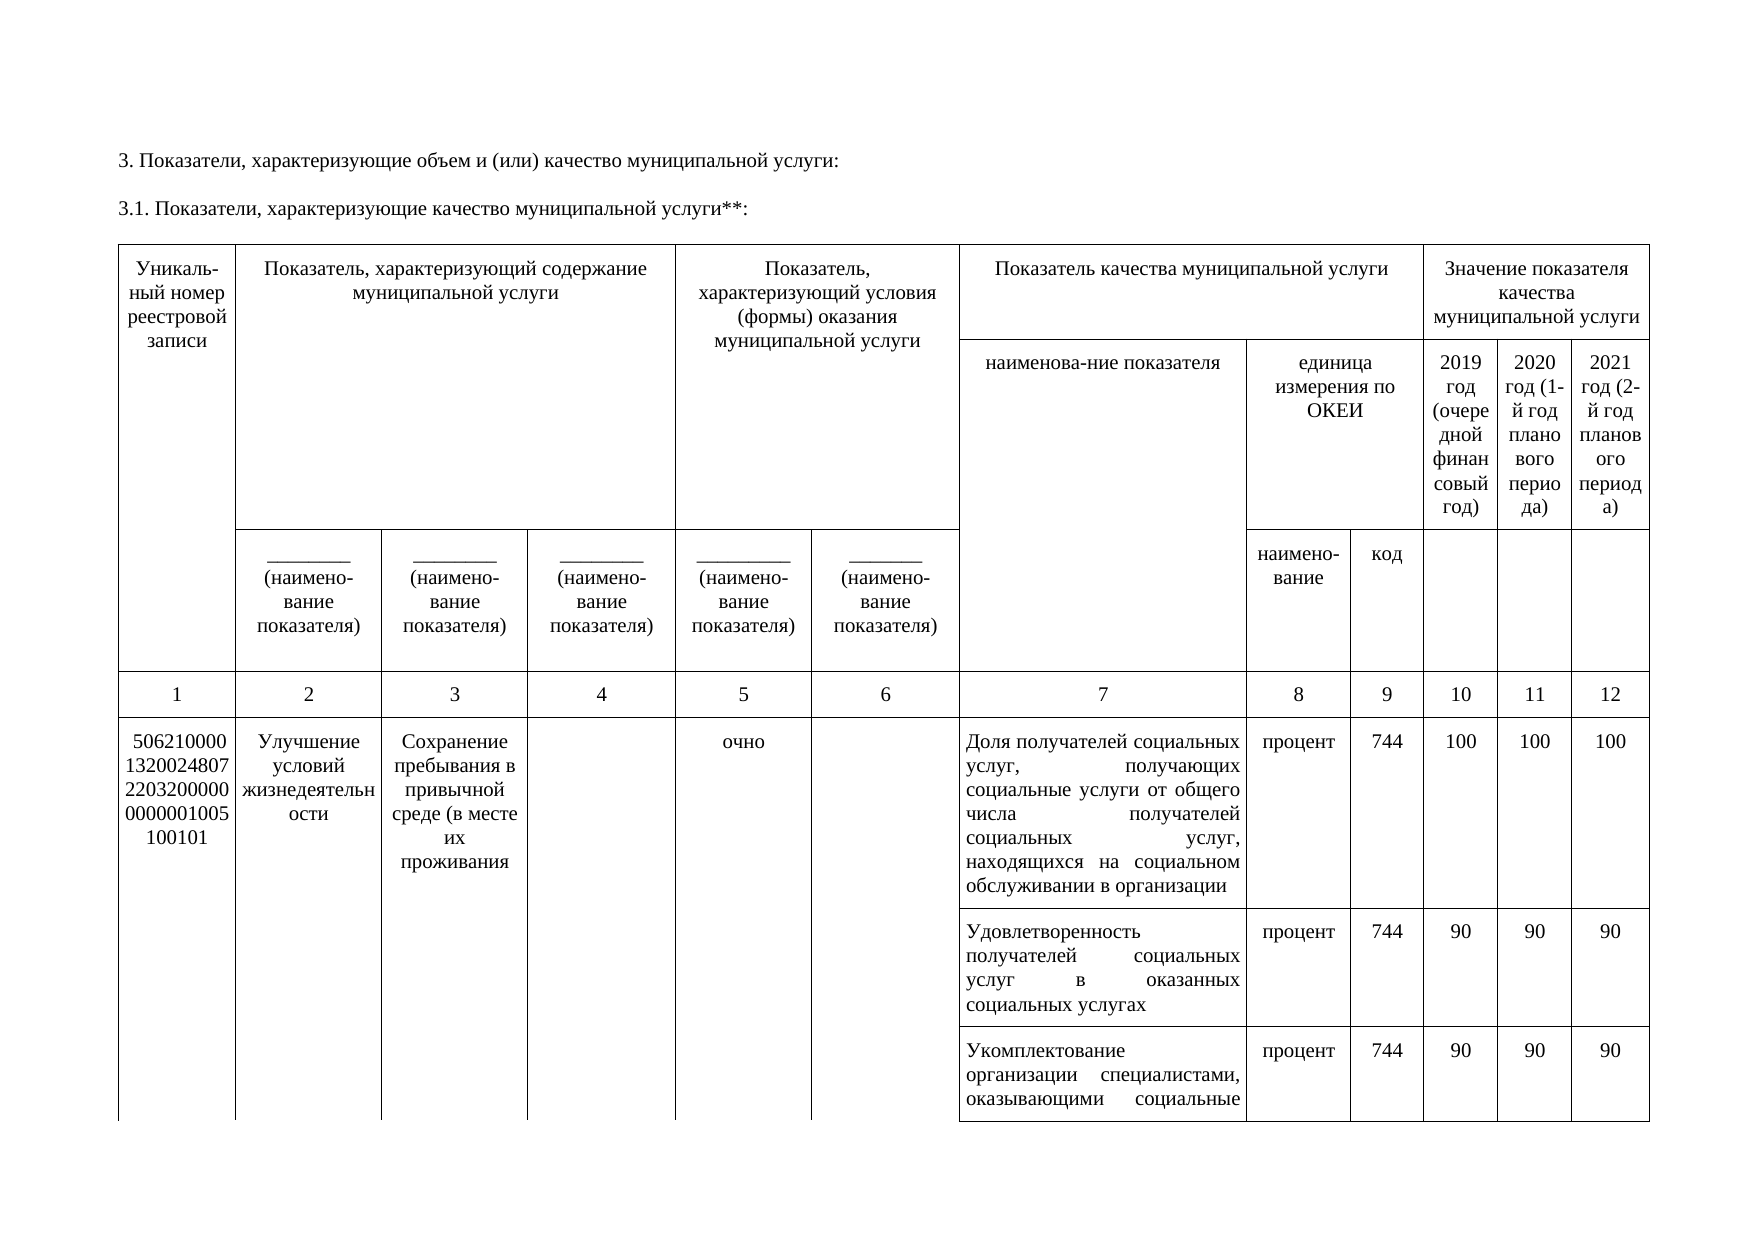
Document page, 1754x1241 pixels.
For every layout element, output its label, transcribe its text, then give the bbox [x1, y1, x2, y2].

table_header Показатель, характеризующий содержание муниципальной услуги [236, 245, 675, 529]
table_cell Доля получателей социальных услуг, получающих социальные услуги от общего числа получателей социальных услуг, находящихся на социальном обслуживании в организации [960, 718, 1246, 908]
table_cell 90 [1424, 909, 1497, 1026]
table_cell 10 [1424, 672, 1497, 717]
table_cell Сохранение пребывания в привычной среде (в месте их проживания [382, 718, 528, 1121]
table_cell 2 [236, 672, 381, 717]
table_cell Улучшение условий жизнедеятельности [236, 718, 382, 1121]
table_cell 12 [1572, 672, 1649, 717]
table_cell [1424, 530, 1497, 671]
table_header Показатель качества муниципальной услуги [960, 245, 1423, 338]
table_cell _______ (наимено- вание показателя) [812, 530, 959, 671]
table_cell единица измерения по ОКЕИ [1247, 340, 1423, 529]
table_cell _________ (наимено-вание показателя) [676, 530, 811, 671]
table_cell ________ (наимено- вание показателя) [382, 530, 527, 671]
table_cell 3 [382, 672, 527, 717]
text 3.1. Показатели, характеризующие качество муниципальной услуги**: [118, 196, 1695, 220]
table_cell 1 [119, 672, 235, 717]
table_cell 90 [1572, 1027, 1649, 1121]
table_cell Удовлетворенность получателей социальных услуг в оказанных социальных услугах [960, 909, 1246, 1026]
table_header Значение показателя качества муниципальной услуги [1424, 245, 1649, 338]
table_cell 9 [1351, 672, 1423, 717]
table_cell процент [1247, 1027, 1350, 1121]
table_cell код [1351, 530, 1423, 671]
table_cell [1498, 530, 1571, 671]
table_cell процент [1247, 909, 1350, 1026]
table_cell 8 [1247, 672, 1350, 717]
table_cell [960, 1027, 1246, 1121]
table_cell [528, 718, 675, 1121]
table_cell [1572, 530, 1649, 671]
table_cell 100 [1424, 718, 1497, 908]
table_cell очно [675, 718, 812, 1121]
table_cell 2019 год (очередной финансовый год) [1424, 340, 1497, 529]
table_cell 744 [1351, 909, 1423, 1026]
table_cell 2021 год (2-й год планового периода) [1572, 340, 1649, 529]
table_cell 11 [1498, 672, 1571, 717]
table_cell 6 [812, 672, 959, 717]
table_cell 100 [1498, 718, 1571, 908]
table_cell [812, 718, 959, 1121]
table_cell 90 [1498, 1027, 1571, 1121]
table_cell 5 [676, 672, 811, 717]
table_cell 744 [1351, 718, 1423, 908]
table_cell 4 [528, 672, 675, 717]
table_cell наимено- вание [1247, 530, 1350, 671]
table_cell наименова-ние показателя [960, 340, 1246, 671]
table_cell 100 [1572, 718, 1649, 908]
table_cell 506210000132002480722032000000000001005100101 [119, 718, 236, 1121]
text 3. Показатели, характеризующие объем и (или) качество муниципальной услуги: [118, 148, 1695, 172]
table_cell 2020 год (1-й год планового периода) [1498, 340, 1571, 529]
table_header Показатель, характеризующий условия (формы) оказания муниципальной услуги [676, 245, 959, 529]
table_cell 744 [1351, 1027, 1423, 1121]
table_cell 90 [1572, 909, 1649, 1026]
table_header Уникаль-ный номер реестровой записи [119, 245, 235, 671]
table_cell процент [1247, 718, 1350, 908]
table_cell 90 [1424, 1027, 1497, 1121]
table_cell 90 [1498, 909, 1571, 1026]
table_cell 7 [960, 672, 1246, 717]
table_cell ________ (наимено- вание показателя) [236, 530, 381, 671]
table_cell ________ (наимено- вание показателя) [528, 530, 675, 671]
